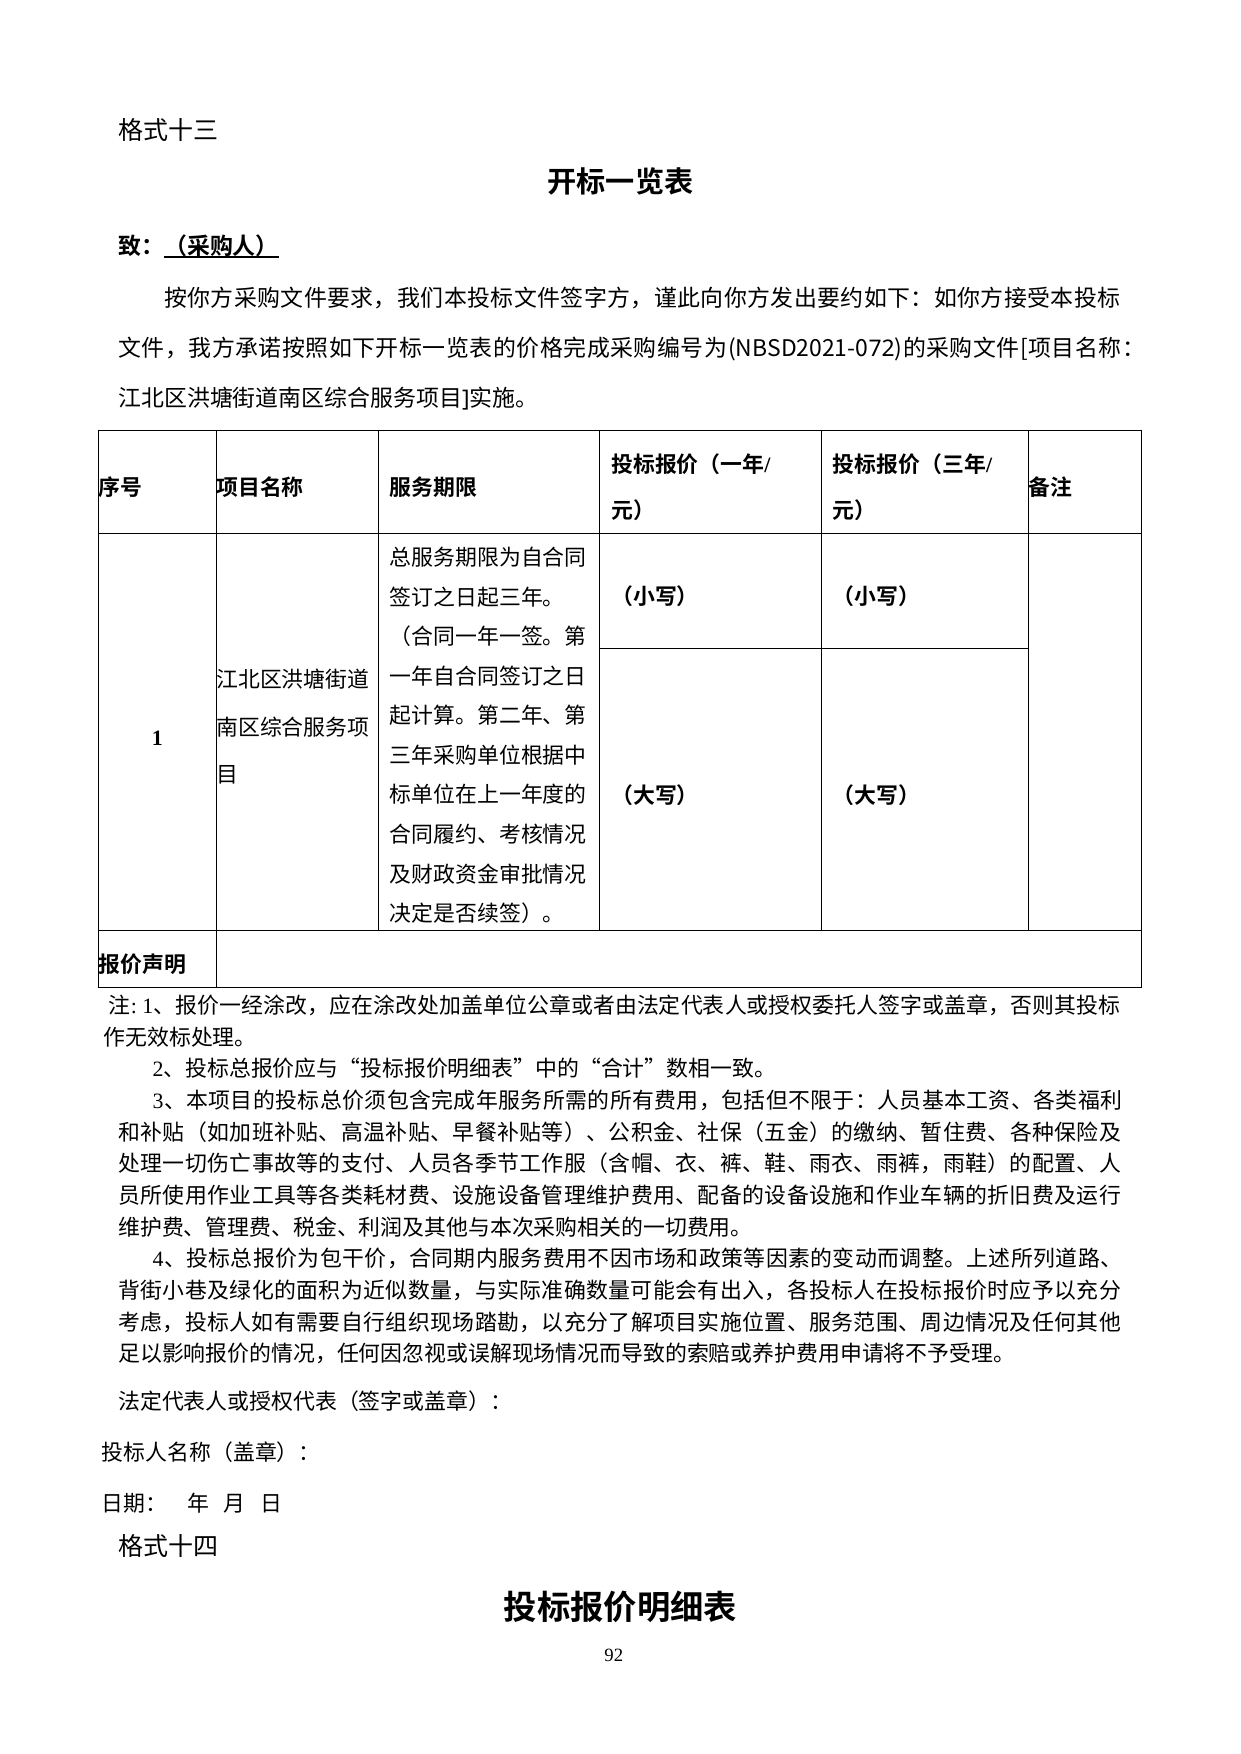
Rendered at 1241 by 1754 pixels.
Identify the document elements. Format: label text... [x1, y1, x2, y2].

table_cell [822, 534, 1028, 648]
text 日期： 年 月 日 [102, 1475, 1211, 1521]
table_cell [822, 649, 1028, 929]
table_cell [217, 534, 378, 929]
text 按你方采购文件要求，我们本投标文件签字方，谨此向你方发出要约如下：如你方接受本投标文件，我方承诺按照如下开标一览表的价格完成采购编号为(NBSD2021-072)的采购文件[项目名称：江北区洪塘街道南区综合服务项目]实施。 [118, 280, 1122, 413]
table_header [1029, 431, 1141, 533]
text 投标报价明细表 [118, 1581, 1122, 1629]
text 致：（采购人） [118, 228, 1122, 261]
text 4、投标总报价为包干价，合同期内服务费用不因市场和政策等因素的变动而调整。上述所列道路、背街小巷及绿化的面积为近似数量，与实际准确数量可能会有出入，各投标人在投标报价时应予以充分考虑，投标人如有需要自行组织现场踏勘，以充分了解项目实施位置、服务范围、周边情况及任何其他足以影响报价的情况，任何因忽视或误解现场情况而导致的索赔或养护费用申请将不予受理。 [118, 1241, 1122, 1368]
text 开标一览表 [118, 159, 1122, 201]
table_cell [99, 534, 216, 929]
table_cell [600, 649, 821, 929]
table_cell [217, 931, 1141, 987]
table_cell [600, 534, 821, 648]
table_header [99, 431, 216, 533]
text 注: 1、报价一经涂改，应在涂改处加盖单位公章或者由法定代表人或授权委托人签字或盖章，否则其投标作无效标处理。 [103, 988, 1122, 1051]
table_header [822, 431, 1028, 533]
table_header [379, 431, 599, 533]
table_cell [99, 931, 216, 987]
text 法定代表人或授权代表（签字或盖章）： [118, 1373, 1211, 1419]
text 格式十三 [118, 110, 1122, 146]
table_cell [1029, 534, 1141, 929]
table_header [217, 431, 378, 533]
text 投标人名称（盖章）： [102, 1424, 1211, 1470]
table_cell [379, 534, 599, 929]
text 3、本项目的投标总价须包含完成年服务所需的所有费用，包括但不限于：人员基本工资、各类福利和补贴（如加班补贴、高温补贴、早餐补贴等）、公积金、社保（五金）的缴纳、暂住费、各种保险及处理一切伤亡事故等的支付、人员各季节工作服（含帽、衣、裤、鞋、雨衣、雨裤，雨鞋）的配置、人员所使用作业工具等各类耗材费、设施设备管理维护费用、配备的设备设施和作业车辆的折旧费及运行维护费、管理费、税金、利润及其他与本次采购相关的一切费用。 [118, 1083, 1122, 1241]
text 格式十四 [118, 1526, 1122, 1562]
text 2、投标总报价应与“投标报价明细表”中的“合计”数相一致。 [103, 1051, 1122, 1083]
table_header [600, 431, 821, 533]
